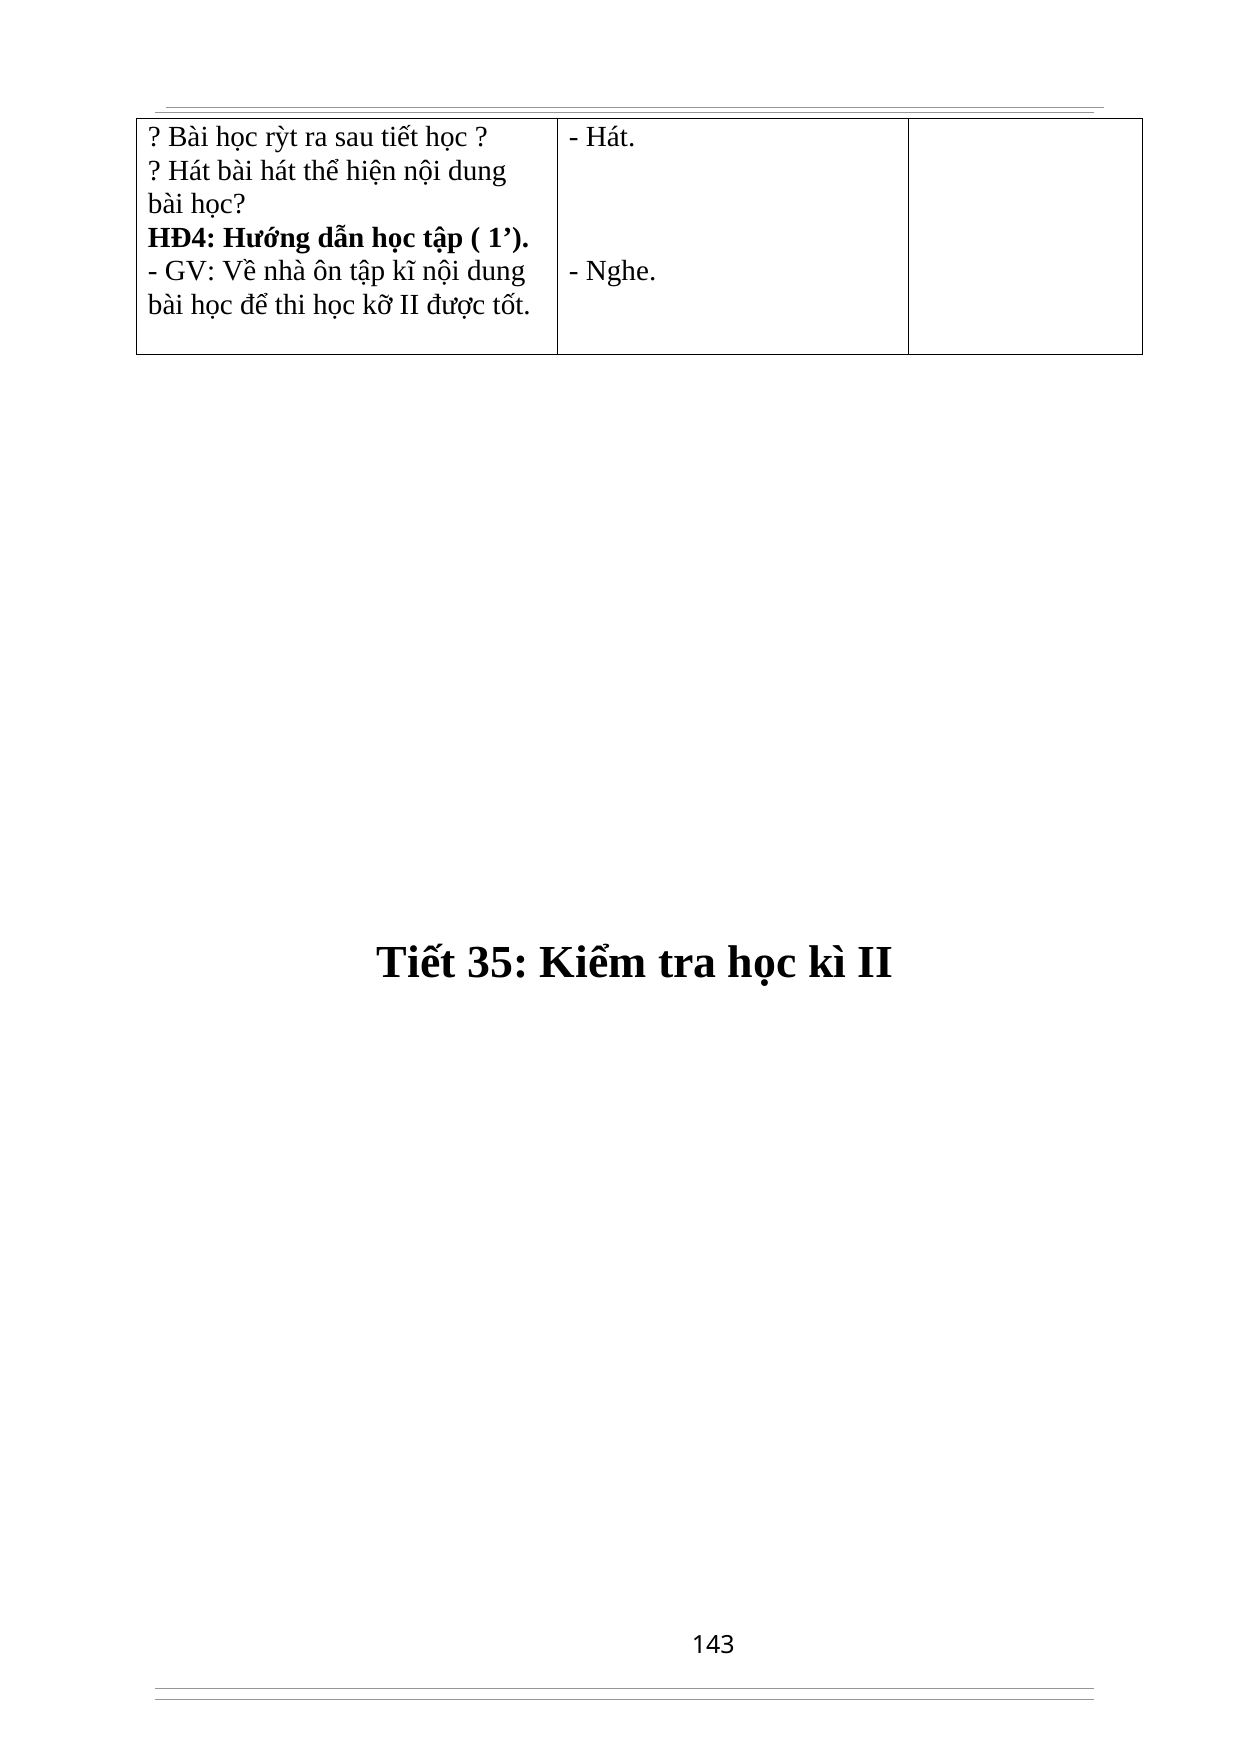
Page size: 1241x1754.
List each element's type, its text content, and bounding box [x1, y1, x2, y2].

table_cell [558, 119, 908, 354]
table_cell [137, 119, 557, 354]
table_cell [909, 119, 1142, 354]
text Tiết 35: Kiểm tra học kì II [148, 935, 1122, 987]
